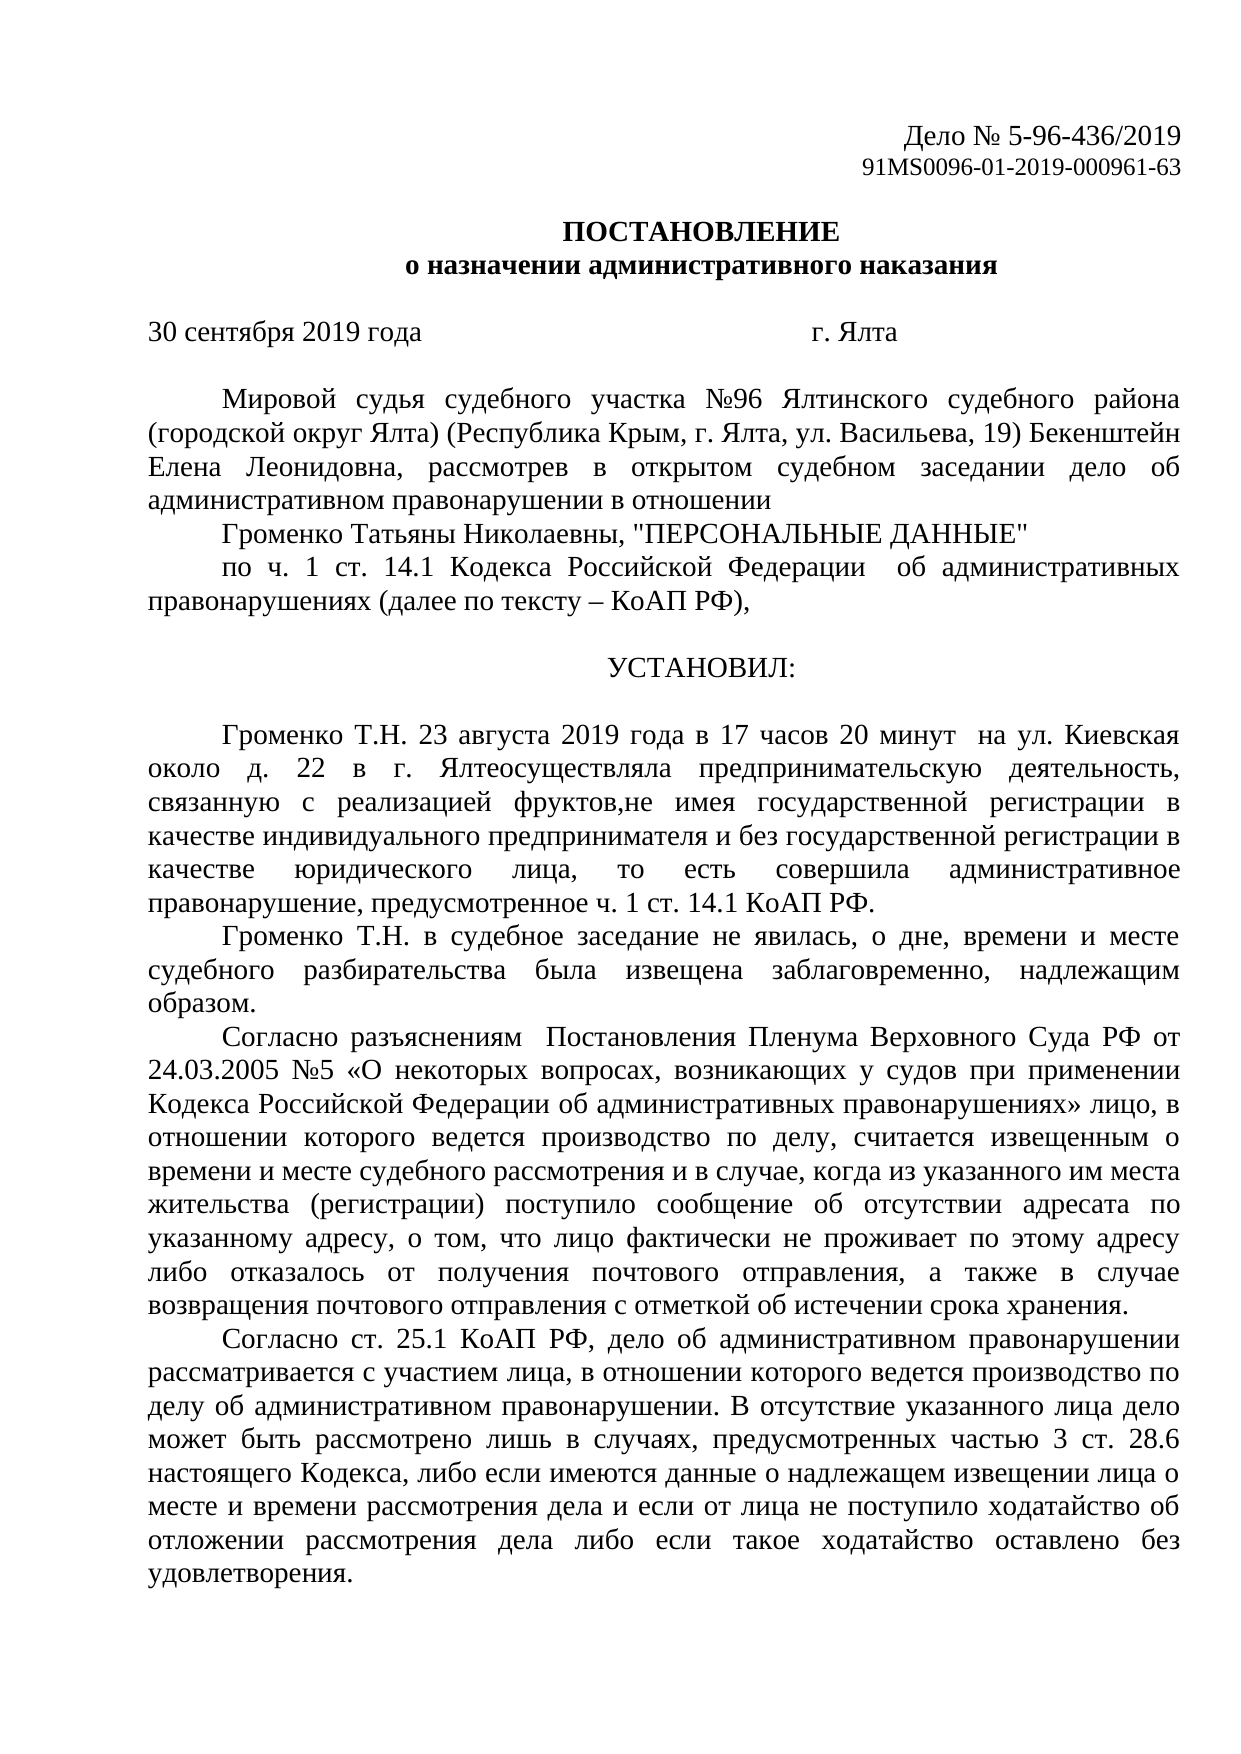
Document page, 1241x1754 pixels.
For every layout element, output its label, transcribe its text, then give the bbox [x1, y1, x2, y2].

text ПОСТАНОВЛЕНИЕ [148, 214, 1181, 247]
text о назначении административного наказания [148, 247, 1181, 281]
text Согласно разъяснениям Постановления Пленума Верховного Суда РФ от 24.03.2005 №5 «О некоторых вопросах, возникающих у судов при применении Кодекса Российской Федерации об административных правонарушениях» лицо, в отношении которого ведется производство по делу, считается извещенным о времени и месте судебного рассмотрения и в случае, когда из указанного им места жительства (регистрации) поступило сообщение об отсутствии адресата по указанному адресу, о том, что лицо фактически не проживает по этому адресу либо отказалось от получения почтового отправления, а также в случае возвращения почтового отправления с отметкой об истечении срока хранения. [148, 1019, 1181, 1321]
text Согласно ст. 25.1 КоАП РФ, дело об административном правонарушении рассматривается с участием лица, в отношении которого ведется производство по делу об административном правонарушении. В отсутствие указанного лица дело может быть рассмотрено лишь в случаях, предусмотренных частью 3 ст. 28.6 настоящего Кодекса, либо если имеются данные о надлежащем извещении лица о месте и времени рассмотрения дела и если от лица не поступило ходатайство об отложении рассмотрения дела либо если такое ходатайство оставлено без удовлетворения. [148, 1321, 1181, 1589]
text по ч. 1 ст. 14.1 Кодекса Российской Федерации об административных правонарушениях (далее по тексту – КоАП РФ), [148, 549, 1181, 616]
text Мировой судья судебного участка №96 Ялтинского судебного района (городской округ Ялта) (Республика Крым, г. Ялта, ул. Васильева, 19) Бекенштейн Елена Леонидовна, рассмотрев в открытом судебном заседании дело об административном правонарушении в отношении [148, 382, 1181, 516]
text Громенко Т.Н. 23 августа 2019 года в 17 часов 20 минут на ул. Киевская около д. 22 в г. Ялтеосуществляла предпринимательскую деятельность, связанную с реализацией фруктов,не имея государственной регистрации в качестве индивидуального предпринимателя и без государственной регистрации в качестве юридического лица, то есть совершила административное правонарушение, предусмотренное ч. 1 ст. 14.1 КоАП РФ. [148, 717, 1181, 918]
text Громенко Т.Н. в судебное заседание не явилась, о дне, времени и месте судебного разбирательства была извещена заблаговременно, надлежащим образом. [148, 918, 1181, 1019]
text УСТАНОВИЛ: [148, 650, 1181, 683]
text 30 сентября 2019 года г. Ялта [148, 314, 1181, 348]
text 91MS0096-01-2019-000961-63 [148, 152, 1181, 180]
subtitle Дело № 5-96-436/2019 [148, 118, 1181, 152]
text Громенко Татьяны Николаевны, "ПЕРСОНАЛЬНЫЕ ДАННЫЕ" [148, 516, 1181, 549]
